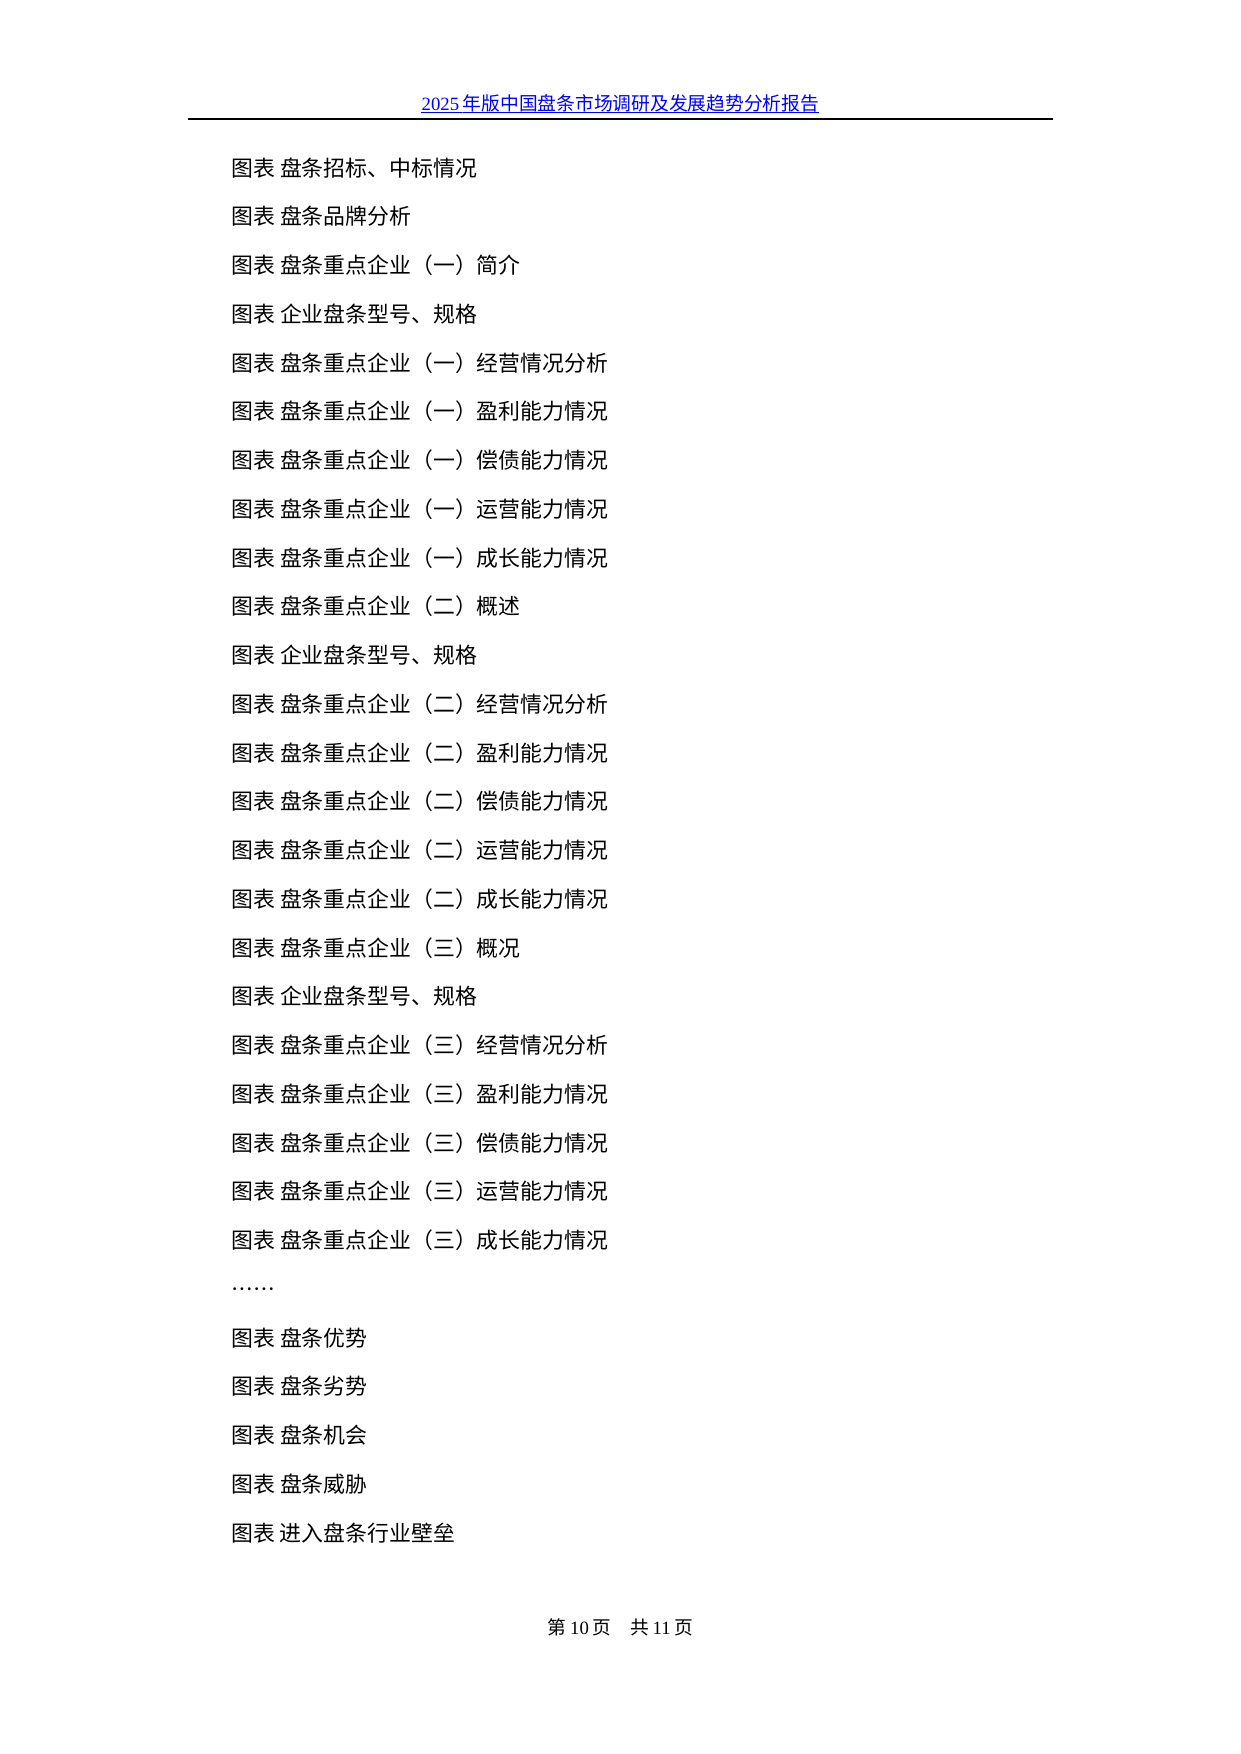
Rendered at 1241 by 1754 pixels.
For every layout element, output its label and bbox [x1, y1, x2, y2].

text [187, 150, 1053, 1548]
